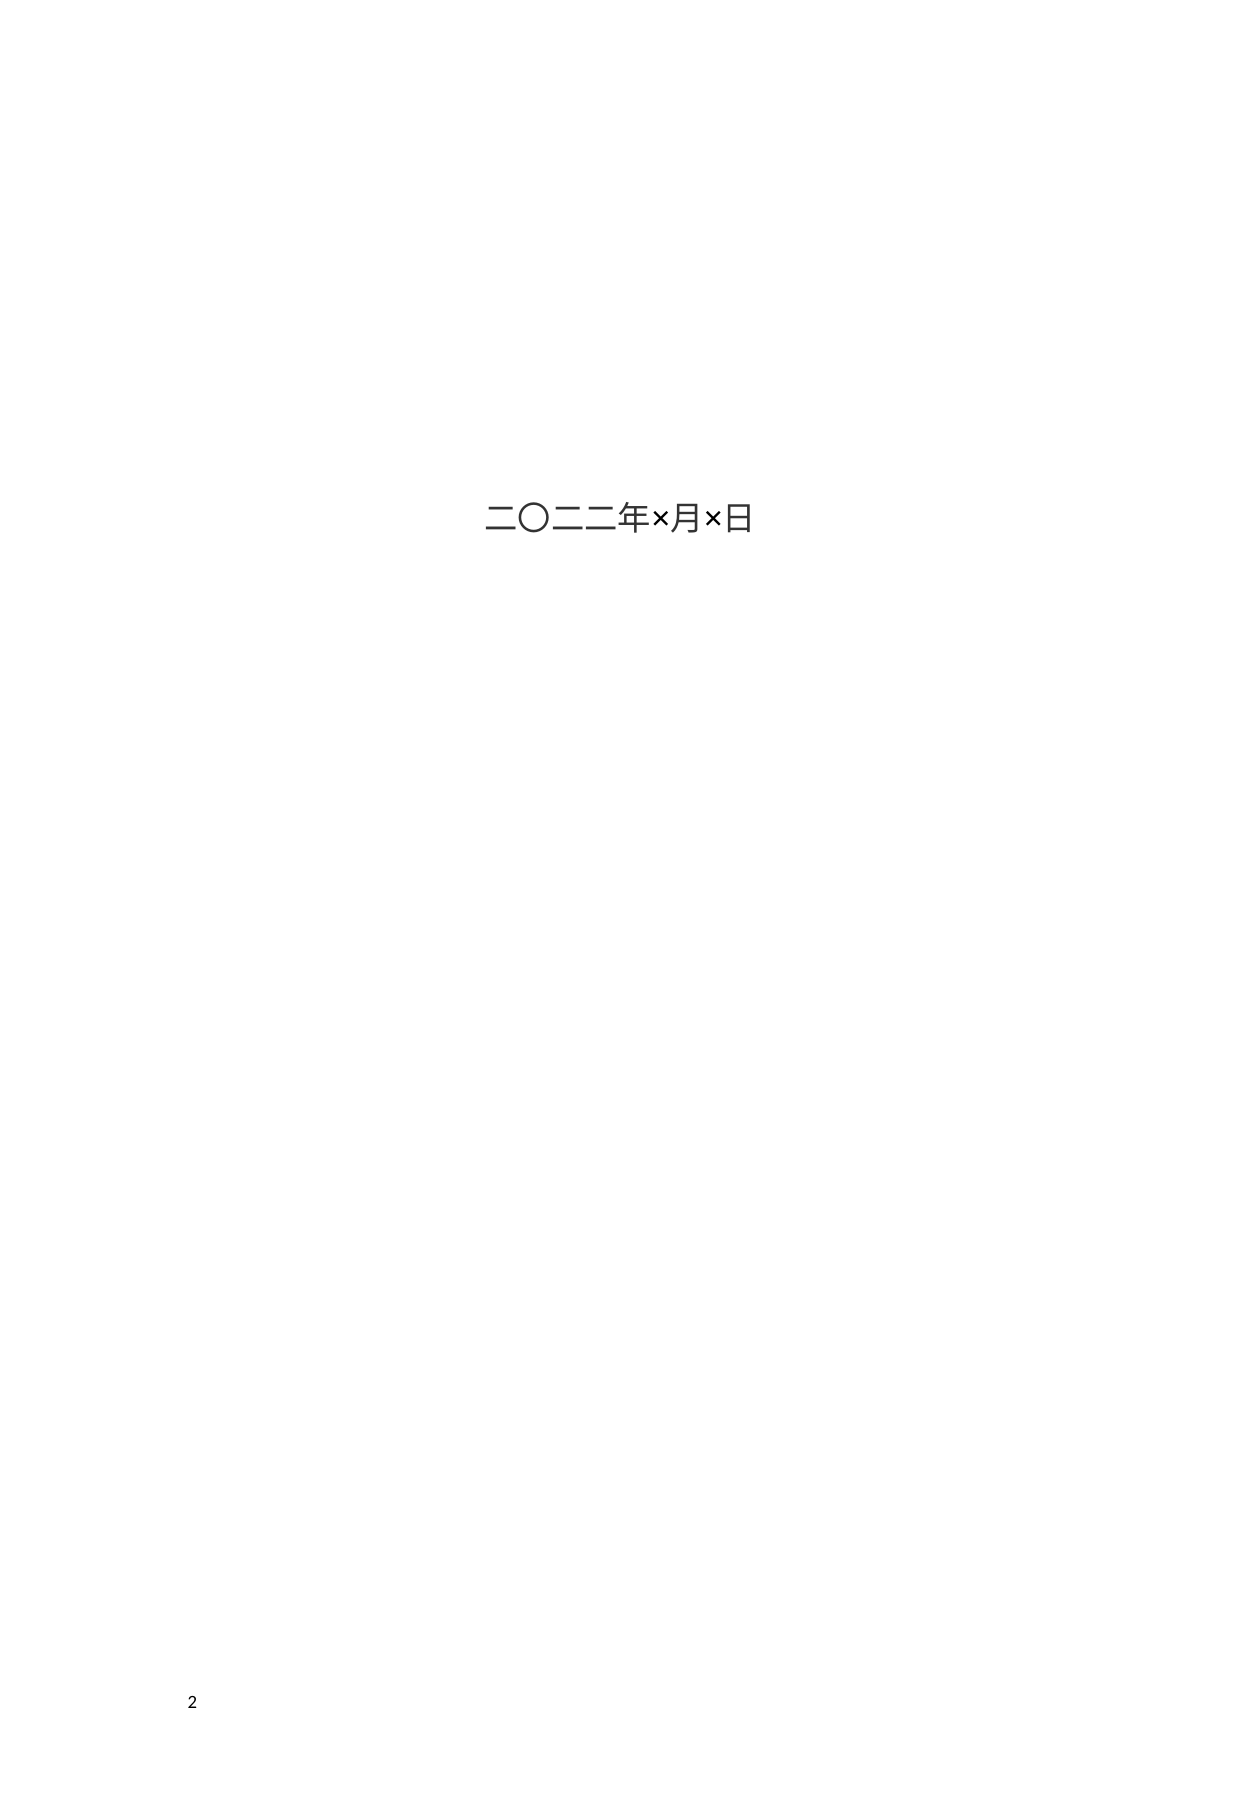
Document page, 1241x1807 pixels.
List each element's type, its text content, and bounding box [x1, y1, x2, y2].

text 二〇二二年×月×日 [187, 483, 1053, 548]
